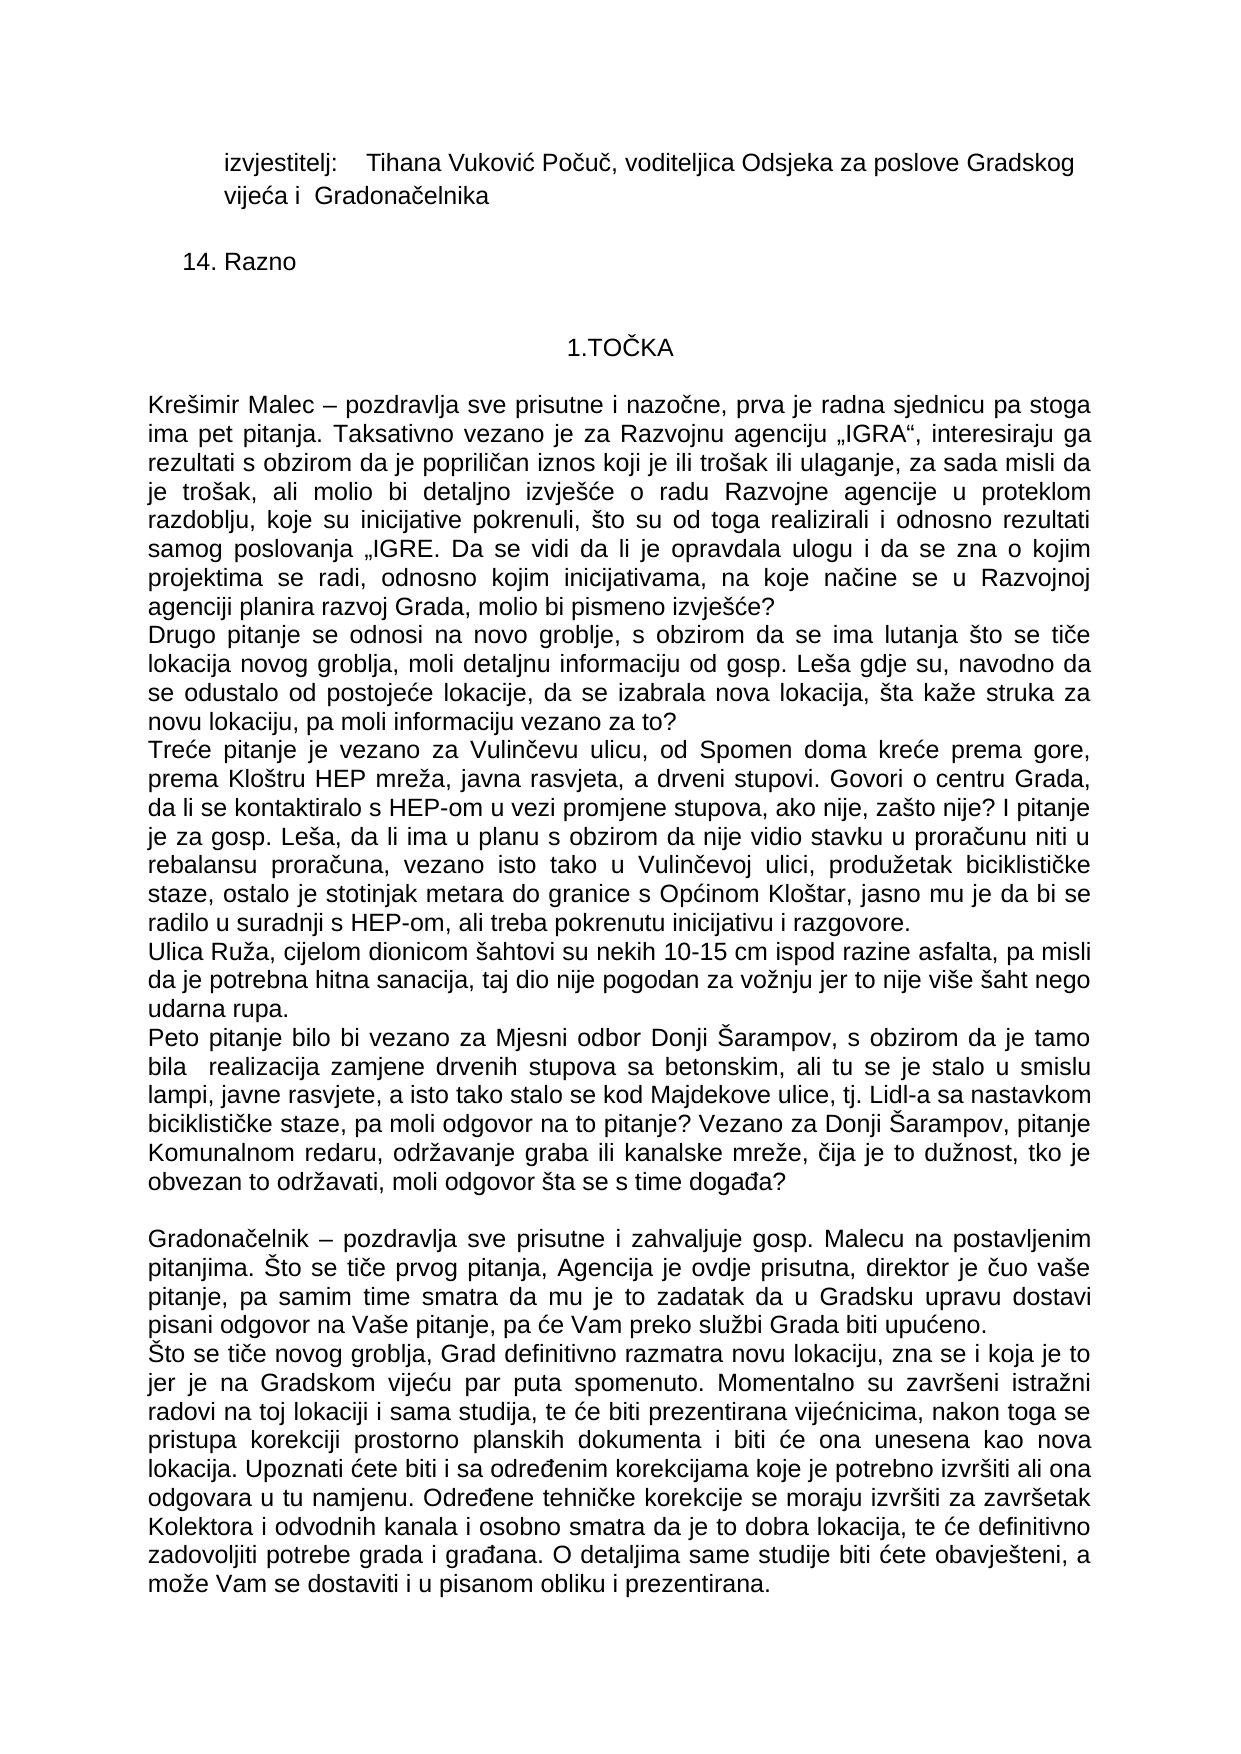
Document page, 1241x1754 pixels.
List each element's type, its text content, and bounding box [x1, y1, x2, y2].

text izvjestitelj: Tihana Vuković Počuč, voditeljica Odsjeka za poslove Gradskog [148, 148, 1093, 176]
text Gradonačelnik – pozdravlja sve prisutne i zahvaljuje gosp. Malecu na postavljenim pitanjima. Što se tiče prvog pitanja, Agencija je ovdje prisutna, direktor je čuo vaše pitanje, pa samim time smatra da mu je to zadatak da u Gradsku upravu dostavi pisani odgovor na Vaše pitanje, pa će Vam preko službi Grada biti upućeno. [148, 1224, 1093, 1339]
text vijeća i Gradonačelnika [148, 181, 1093, 209]
text Treće pitanje je vezano za Vulinčevu ulicu, od Spomen doma kreće prema gore, prema Kloštru HEP mreža, javna rasvjeta, a drveni stupovi. Govori o centru Grada, da li se kontaktiralo s HEP-om u vezi promjene stupova, ako nije, zašto nije? I pitanje je za gosp. Leša, da li ima u planu s obzirom da nije vidio stavku u proračunu niti u rebalansu proračuna, vezano isto tako u Vulinčevoj ulici, produžetak biciklističke staze, ostalo je stotinjak metara do granice s Općinom Kloštar, jasno mu je da bi se radilo u suradnji s HEP-om, ali treba pokrenutu inicijativu i razgovore. [148, 735, 1093, 936]
text 1.TOČKA [148, 333, 1093, 361]
text Krešimir Malec – pozdravlja sve prisutne i nazočne, prva je radna sjednicu pa stoga ima pet pitanja. Taksativno vezano je za Razvojnu agenciju „IGRA“, interesiraju ga rezultati s obzirom da je popriličan iznos koji je ili trošak ili ulaganje, za sada misli da je trošak, ali molio bi detaljno izvješće o radu Razvojne agencije u proteklom razdoblju, koje su inicijative pokrenuli, što su od toga realizirali i odnosno rezultati samog poslovanja „IGRE. Da se vidi da li je opravdala ulogu i da se zna o kojim projektima se radi, odnosno kojim inicijativama, na koje načine se u Razvojnoj agenciji planira razvoj Grada, molio bi pismeno izvješće? [148, 390, 1093, 620]
text Ulica Ruža, cijelom dionicom šahtovi su nekih 10-15 cm ispod razine asfalta, pa misli da je potrebna hitna sanacija, taj dio nije pogodan za vožnju jer to nije više šaht nego udarna rupa. [148, 936, 1093, 1023]
text 14. Razno [148, 247, 1093, 275]
text Drugo pitanje se odnosi na novo groblje, s obzirom da se ima lutanja što se tiče lokacija novog groblja, moli detaljnu informaciju od gosp. Leša gdje su, navodno da se odustalo od postojeće lokacije, da se izabrala nova lokacija, šta kaže struka za novu lokaciju, pa moli informaciju vezano za to? [148, 620, 1093, 735]
text Peto pitanje bilo bi vezano za Mjesni odbor Donji Šarampov, s obzirom da je tamo bila realizacija zamjene drvenih stupova sa betonskim, ali tu se je stalo u smislu lampi, javne rasvjete, a isto tako stalo se kod Majdekove ulice, tj. Lidl-a sa nastavkom biciklističke staze, pa moli odgovor na to pitanje? Vezano za Donji Šarampov, pitanje Komunalnom redaru, održavanje graba ili kanalske mreže, čija je to dužnost, tko je obvezan to održavati, moli odgovor šta se s time događa? [148, 1023, 1093, 1195]
text Što se tiče novog groblja, Grad definitivno razmatra novu lokaciju, zna se i koja je to jer je na Gradskom vijeću par puta spomenuto. Momentalno su završeni istražni radovi na toj lokaciji i sama studija, te će biti prezentirana vijećnicima, nakon toga se pristupa korekciji prostorno planskih dokumenta i biti će ona unesena kao nova lokacija. Upoznati ćete biti i sa određenim korekcijama koje je potrebno izvršiti ali ona odgovara u tu namjenu. Određene tehničke korekcije se moraju izvršiti za završetak Kolektora i odvodnih kanala i osobno smatra da je to dobra lokacija, te će definitivno zadovoljiti potrebe grada i građana. O detaljima same studije biti ćete obavješteni, a može Vam se dostaviti i u pisanom obliku i prezentirana. [148, 1339, 1093, 1598]
